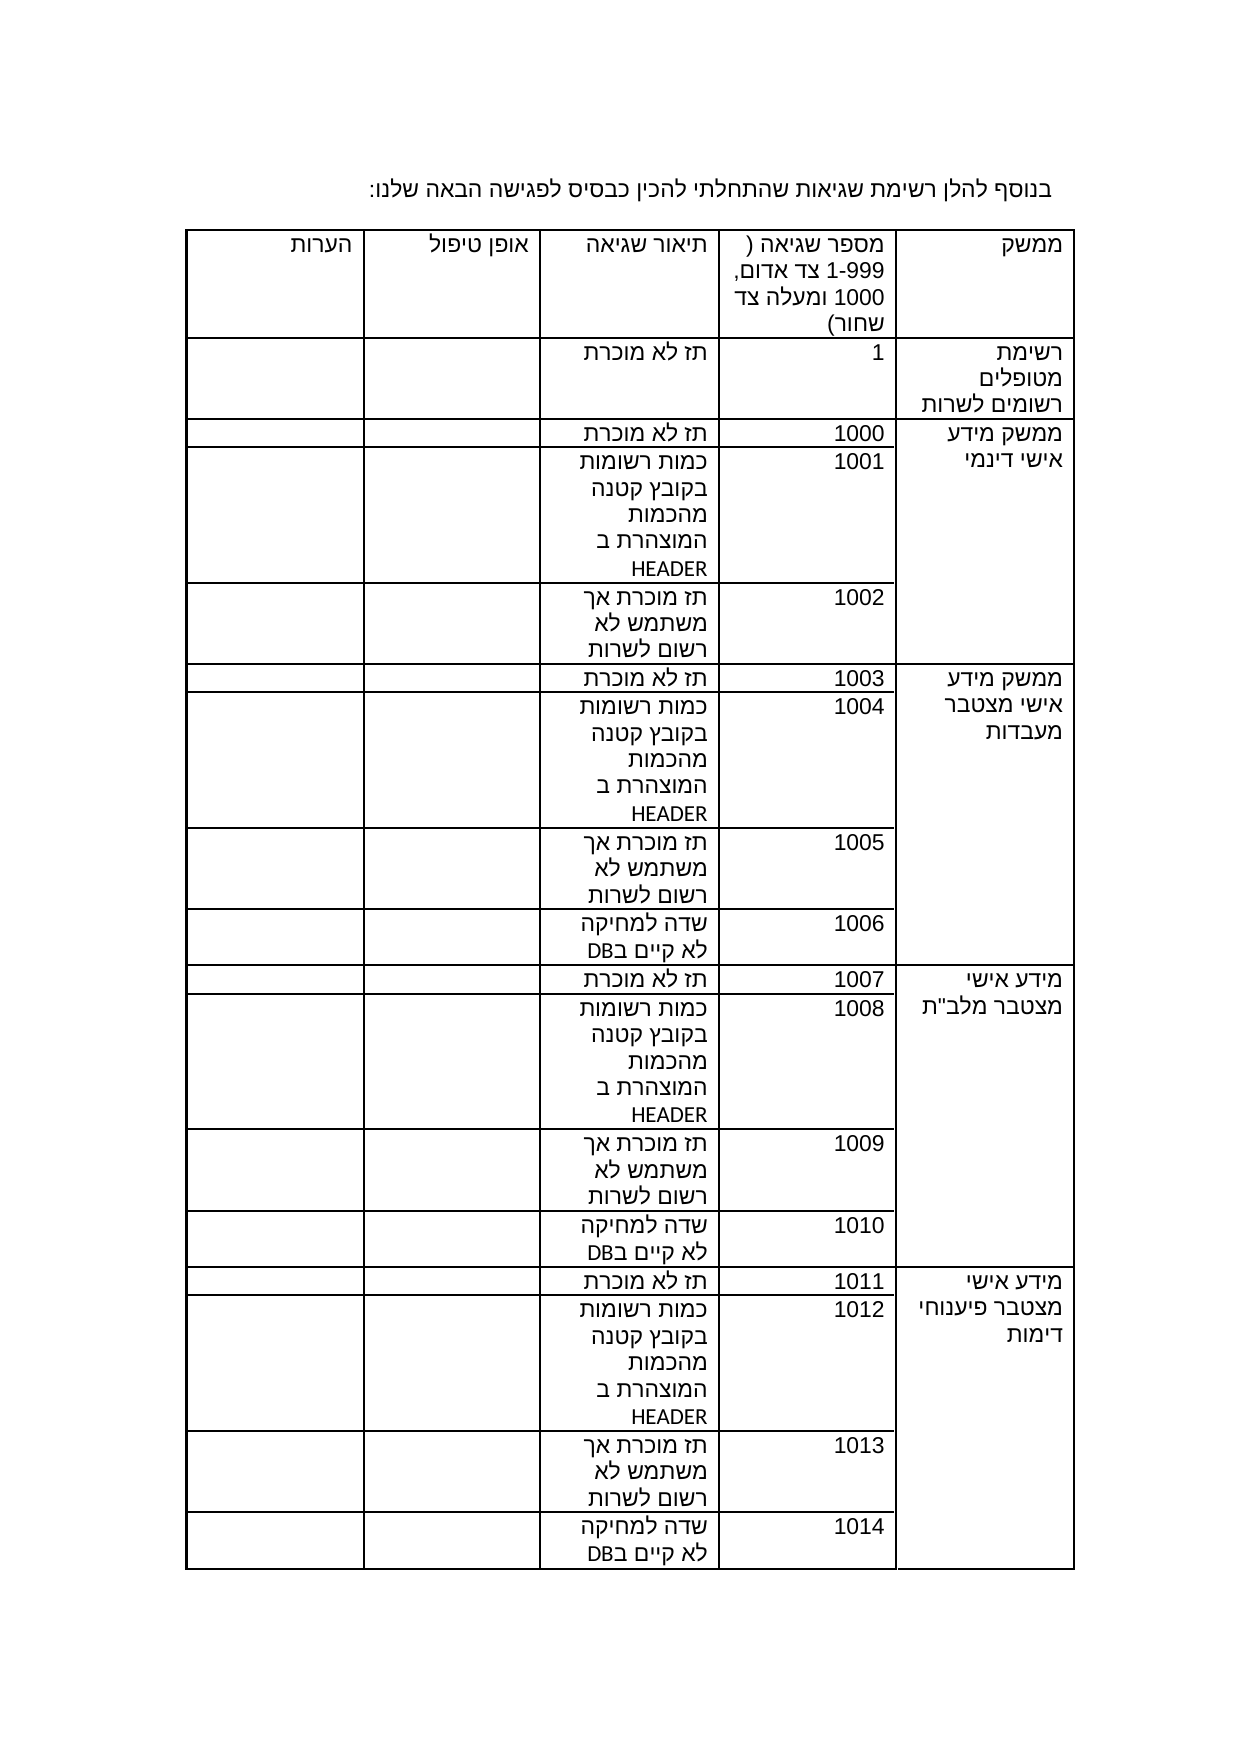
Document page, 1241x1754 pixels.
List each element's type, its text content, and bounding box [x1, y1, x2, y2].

table_cell [188, 966, 363, 993]
table_cell שדה למחיקה לא קיים בDB [541, 910, 718, 964]
table_cell 1008 [720, 993, 895, 1128]
table_cell 1011 [720, 1268, 895, 1294]
table_cell תז מוכרת אך משתמש לא רשום לשרות [541, 829, 718, 908]
table_cell [188, 829, 363, 908]
table_cell כמות רשומות בקובץ קטנה מהכמות המוצהרת בHEADER [541, 693, 718, 827]
table_cell 1012 [720, 1294, 895, 1430]
table_cell [365, 1296, 539, 1430]
table_cell תז מוכרת אך משתמש לא רשום לשרות [541, 1432, 718, 1511]
table_header הערות [188, 231, 363, 337]
table_cell [188, 448, 363, 582]
table_cell רשימת מטופלים רשומים לשרות [897, 339, 1073, 418]
table_cell 1 [720, 339, 895, 418]
table_cell [188, 420, 363, 446]
table_cell תז מוכרת אך משתמש לא רשום לשרות [541, 584, 718, 663]
table_cell [365, 584, 539, 663]
table_cell [188, 1212, 363, 1266]
table_cell 1001 [720, 446, 895, 582]
table_cell [188, 693, 363, 827]
table_cell 1009 [720, 1128, 895, 1209]
table_cell 1007 [720, 966, 895, 993]
table_cell מידע אישי מצטבר מלב"ת [897, 966, 1073, 1266]
table_cell תז מוכרת אך משתמש לא רשום לשרות [541, 1130, 718, 1209]
table_cell כמות רשומות בקובץ קטנה מהכמות המוצהרת בHEADER [541, 995, 718, 1128]
table_cell [365, 665, 539, 691]
table_cell 1014 [720, 1511, 895, 1567]
table_cell [188, 910, 363, 964]
table_cell [188, 1268, 363, 1294]
table_cell [365, 339, 539, 418]
table_cell [365, 1513, 539, 1567]
table_cell [188, 1432, 363, 1511]
table_cell [188, 1130, 363, 1209]
table_cell [365, 1268, 539, 1294]
table_cell ממשק מידע אישי מצטבר מעבדות [897, 665, 1073, 964]
table_cell [365, 693, 539, 827]
table_cell [365, 448, 539, 582]
table_header ממשק [897, 231, 1073, 337]
table_cell [188, 1296, 363, 1430]
table_cell כמות רשומות בקובץ קטנה מהכמות המוצהרת בHEADER [541, 448, 718, 582]
table_cell 1006 [720, 908, 895, 964]
table_cell תז לא מוכרת [541, 339, 718, 418]
table_cell מידע אישי מצטבר פיענוחי דימות [897, 1268, 1073, 1567]
table_cell תז לא מוכרת [541, 420, 718, 446]
table_cell תז לא מוכרת [541, 966, 718, 993]
table_cell תז לא מוכרת [541, 665, 718, 691]
text בנוסף להלן רשימת שגיאות שהתחלתי להכין כבסיס לפגישה הבאה שלנו: [187, 176, 1053, 203]
table_cell 1005 [720, 827, 895, 908]
table_cell [188, 665, 363, 691]
table_cell 1004 [720, 691, 895, 827]
table_cell 1002 [720, 582, 895, 663]
table_cell שדה למחיקה לא קיים בDB [541, 1212, 718, 1266]
table_cell [188, 339, 363, 418]
table_cell שדה למחיקה לא קיים בDB [541, 1513, 718, 1567]
table_cell 1010 [720, 1210, 895, 1266]
table_cell [365, 995, 539, 1128]
table_cell [365, 420, 539, 446]
table_cell תז לא מוכרת [541, 1268, 718, 1294]
table_header תיאור שגיאה [541, 231, 718, 337]
table_cell 1013 [720, 1430, 895, 1511]
table_header מספר שגיאה (1-999 צד אדום, 1000 ומעלה צד שחור) [720, 231, 895, 337]
table_cell [365, 829, 539, 908]
table_cell [365, 910, 539, 964]
table_cell [188, 584, 363, 663]
table_cell 1000 [720, 420, 895, 446]
table_cell ממשק מידע אישי דינמי [897, 420, 1073, 663]
table_cell [365, 1212, 539, 1266]
table_cell [188, 1513, 363, 1567]
table_cell [365, 1432, 539, 1511]
table_cell [365, 966, 539, 993]
table_cell 1003 [720, 665, 895, 691]
table_cell [365, 1130, 539, 1209]
table_cell כמות רשומות בקובץ קטנה מהכמות המוצהרת בHEADER [541, 1296, 718, 1430]
table_header אופן טיפול [365, 231, 539, 337]
table_cell [188, 995, 363, 1128]
